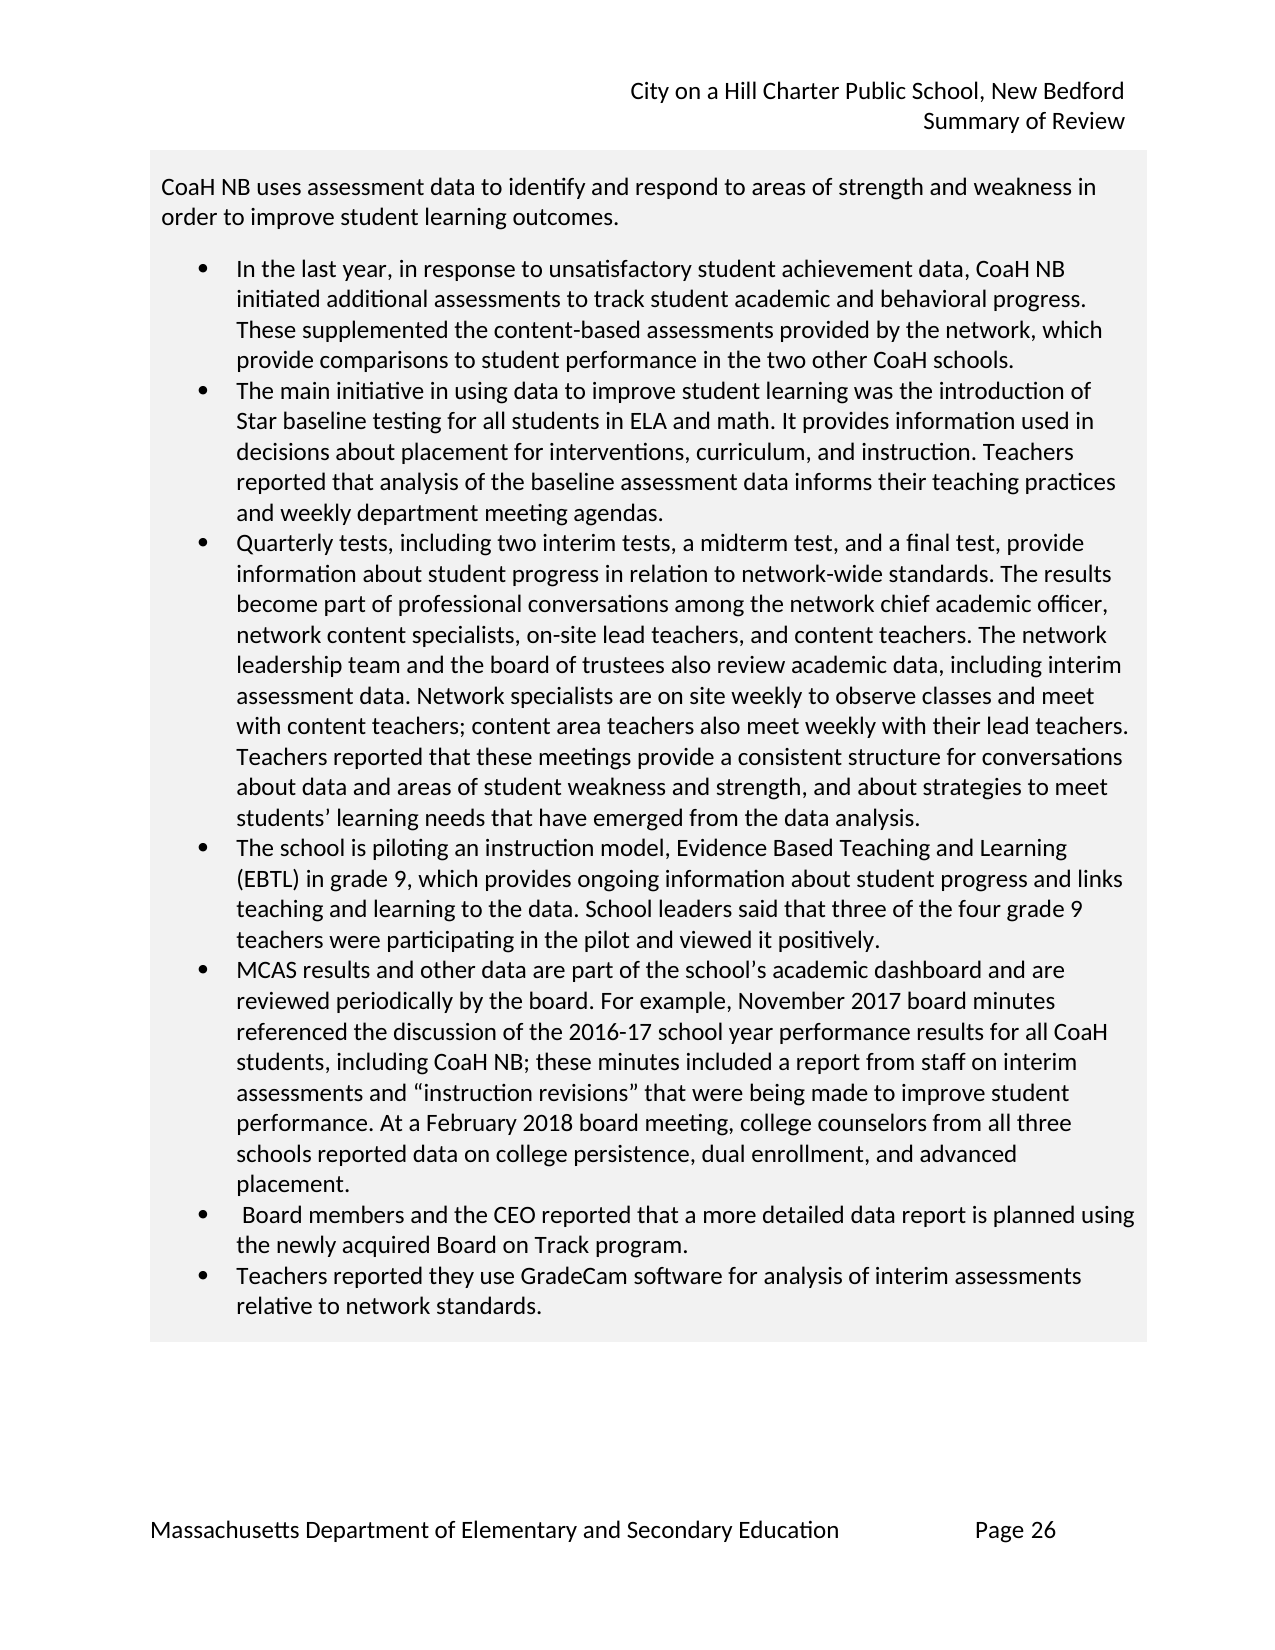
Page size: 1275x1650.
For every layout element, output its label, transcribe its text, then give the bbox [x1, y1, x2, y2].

table_header CoaH NB uses assessment data to identify and respond to areas of strength and weakness in order to improve student learning outcomes. In the last year, in response to unsatisfactory student achievement data, CoaH NB initiated additional assessments to track student academic and behavioral progress. These supplemented the content-based assessments provided by the network, which provide comparisons to student performance in the two other CoaH schools. The main initiative in using data to improve student learning was the introduction of Star baseline testing for all students in ELA and math. It provides information used in decisions about placement for interventions, curriculum, and instruction. Teachers reported that analysis of the baseline assessment data informs their teaching practices and weekly department meeting agendas. Quarterly tests, including two interim tests, a midterm test, and a final test, provide information about student progress in relation to network-wide standards. The results become part of professional conversations among the network chief academic officer, network content specialists, on-site lead teachers, and content teachers. The network leadership team and the board of trustees also review academic data, including interim assessment data. Network specialists are on site weekly to observe classes and meet with content teachers; content area teachers also meet weekly with their lead teachers. Teachers reported that these meetings provide a consistent structure for conversations about data and areas of student weakness and strength, and about strategies to meet students’ learning needs that have emerged from the data analysis. The school is piloting an instruction model, Evidence Based Teaching and Learning (EBTL) in grade 9, which provides ongoing information about student progress and links teaching and learning to the data. School leaders said that three of the four grade 9 teachers were participating in the pilot and viewed it positively. MCAS results and other data are part of the school’s academic dashboard and are reviewed periodically by the board. For example, November 2017 board minutes referenced the discussion of the 2016-17 school year performance results for all CoaH students, including CoaH NB; these minutes included a report from staff on interim assessments and “instruction revisions” that were being made to improve student performance. At a February 2018 board meeting, college counselors from all three schools reported data on college persistence, dual enrollment, and advanced placement. Board members and the CEO reported that a more detailed data report is planned using the newly acquired Board on Track program. Teachers reported they use GradeCam software for analysis of interim assessments relative to network standards. [150, 150, 1147, 1342]
